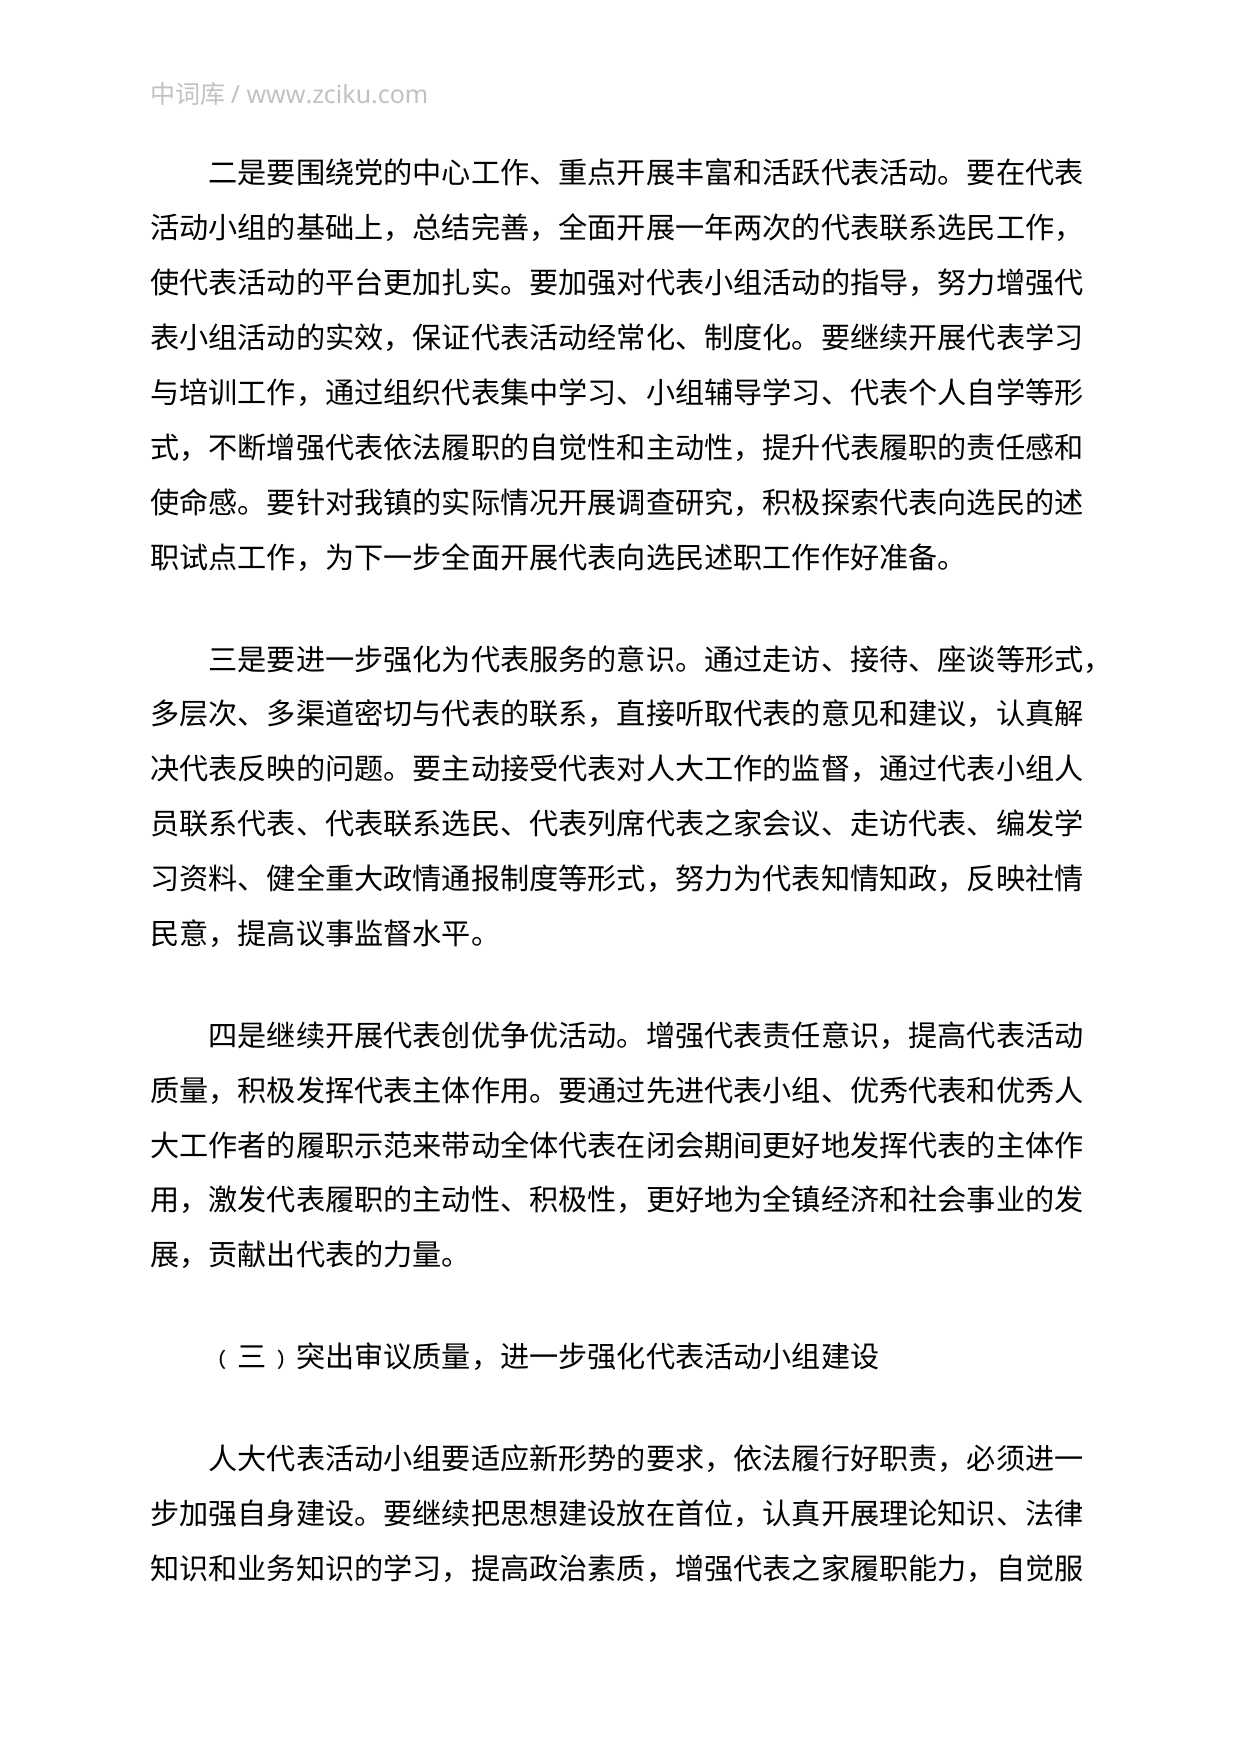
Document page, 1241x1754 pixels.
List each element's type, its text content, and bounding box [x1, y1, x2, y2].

text ﹙三﹚突出审议质量，进一步强化代表活动小组建设 [150, 1334, 1090, 1376]
text 四是继续开展代表创优争优活动。增强代表责任意识，提高代表活动质量，积极发挥代表主体作用。要通过先进代表小组、优秀代表和优秀人大工作者的履职示范来带动全体代表在闭会期间更好地发挥代表的主体作用，激发代表履职的主动性、积极性，更好地为全镇经济和社会事业的发展，贡献出代表的力量。 [150, 1012, 1090, 1274]
text 三是要进一步强化为代表服务的意识。通过走访、接待、座谈等形式，多层次、多渠道密切与代表的联系，直接听取代表的意见和建议，认真解决代表反映的问题。要主动接受代表对人大工作的监督，通过代表小组人员联系代表、代表联系选民、代表列席代表之家会议、走访代表、编发学习资料、健全重大政情通报制度等形式，努力为代表知情知政，反映社情民意，提高议事监督水平。 [150, 636, 1090, 953]
text 二是要围绕党的中心工作、重点开展丰富和活跃代表活动。要在代表活动小组的基础上，总结完善，全面开展一年两次的代表联系选民工作，使代表活动的平台更加扎实。要加强对代表小组活动的指导，努力增强代表小组活动的实效，保证代表活动经常化、制度化。要继续开展代表学习与培训工作，通过组织代表集中学习、小组辅导学习、代表个人自学等形式，不断增强代表依法履职的自觉性和主动性，提升代表履职的责任感和使命感。要针对我镇的实际情况开展调查研究，积极探索代表向选民的述职试点工作，为下一步全面开展代表向选民述职工作作好准备。 [150, 150, 1090, 577]
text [150, 1436, 1090, 1588]
